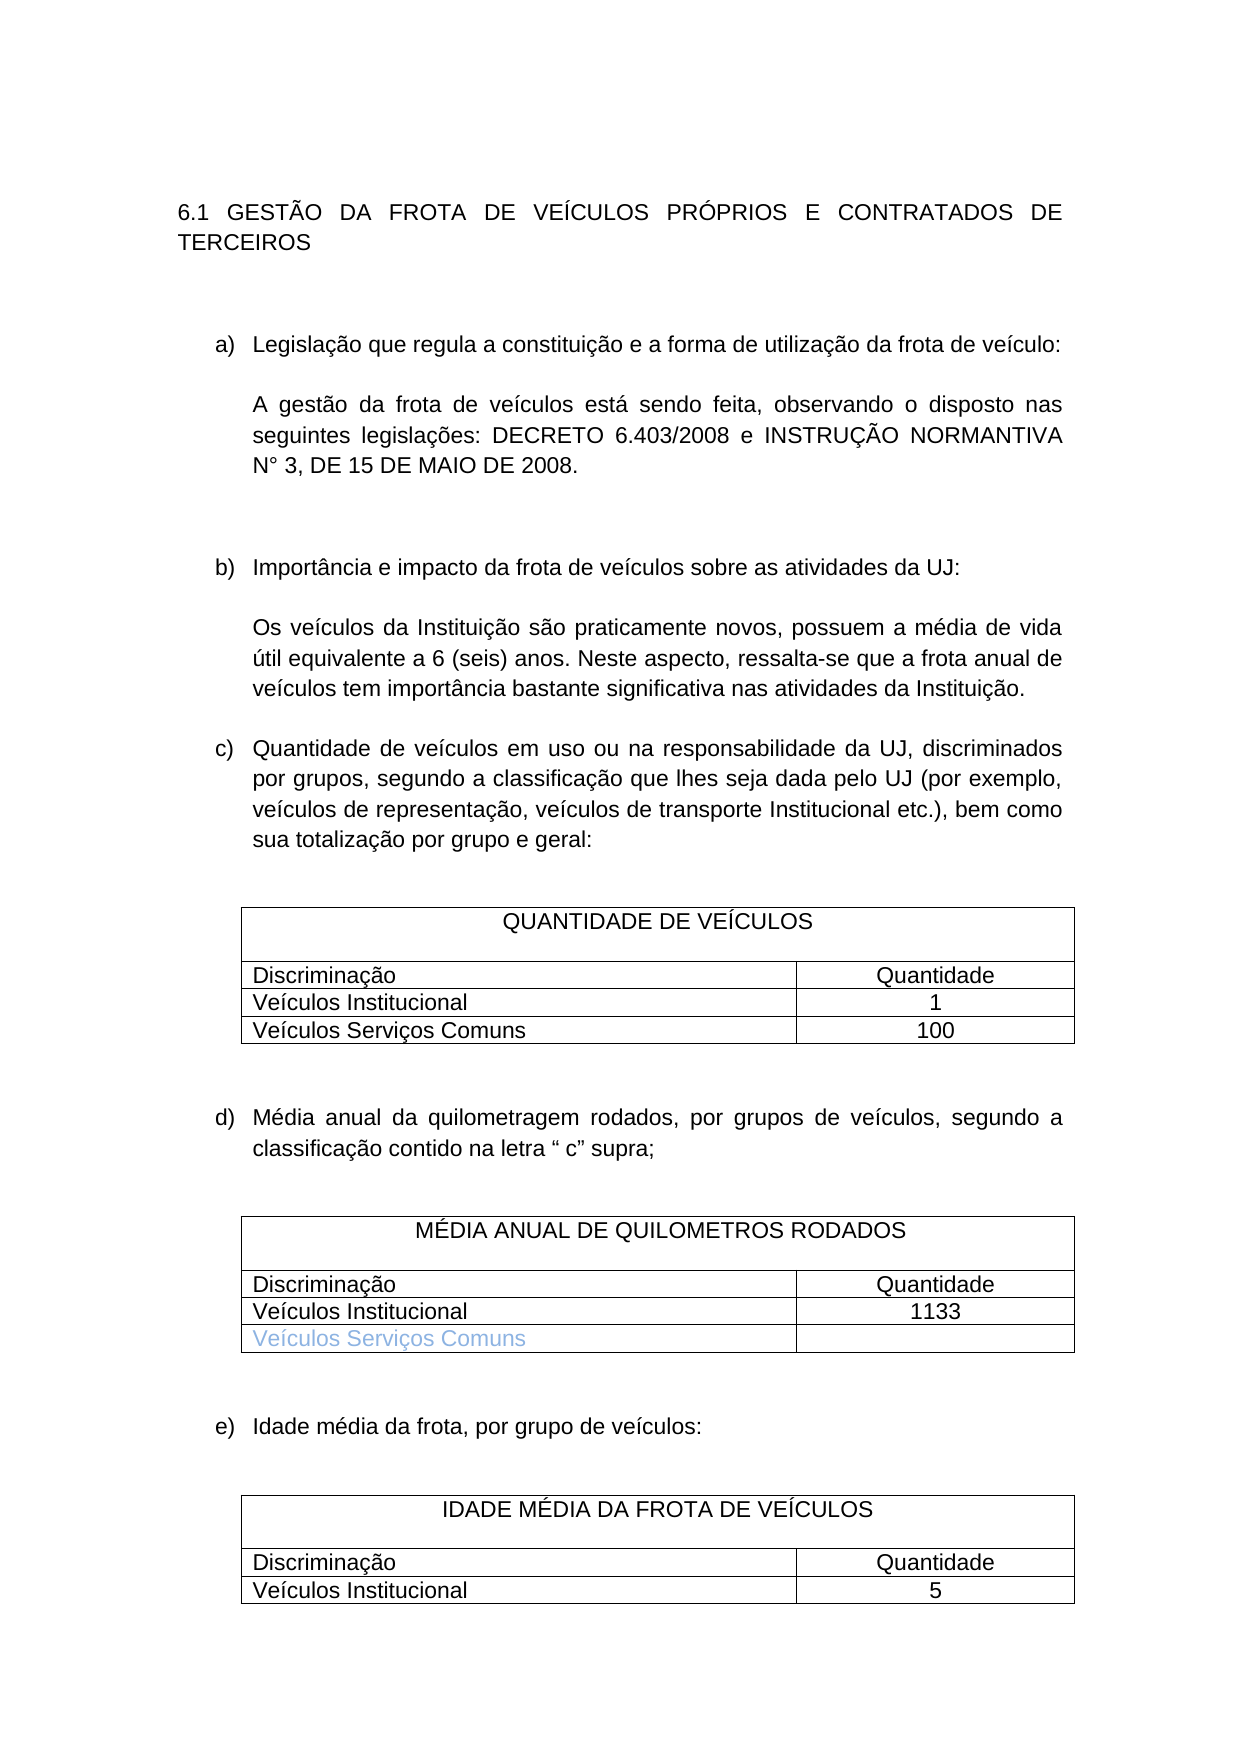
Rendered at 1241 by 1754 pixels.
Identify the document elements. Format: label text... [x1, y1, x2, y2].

text 6.1 GESTÃO DA FROTA DE VEÍCULOS PRÓPRIOS E CONTRATADOS DE TERCEIROS [177, 199, 1063, 255]
table_cell Discriminação [242, 962, 796, 988]
table_cell [797, 1325, 1074, 1352]
list Os veículos da Instituição são praticamente novos, possuem a média de vida útil equivalente a 6 (seis) anos. Neste aspecto, ressalta-se que a frota anual de veículos tem importância bastante significativa nas atividades da Instituição. [252, 614, 1063, 701]
table_header IDADE MÉDIA DA FROTA DE VEÍCULOS [242, 1496, 1074, 1548]
table_cell 100 [797, 1017, 1074, 1043]
list Quantidade de veículos em uso ou na responsabilidade da UJ, discriminados por grupos, segundo a classificação que lhes seja dada pelo UJ (por exemplo, veículos de representação, veículos de transporte Institucional etc.), bem como sua totalização por grupo e geral: [215, 735, 1063, 852]
list Idade média da frota, por grupo de veículos: [215, 1413, 1063, 1439]
table_cell Quantidade [797, 1549, 1074, 1576]
table_cell Quantidade [797, 962, 1074, 988]
table_header MÉDIA ANUAL DE QUILOMETROS RODADOS [242, 1217, 1074, 1269]
table_cell Veículos Institucional [242, 989, 796, 1016]
list Média anual da quilometragem rodados, por grupos de veículos, segundo a classificação contido na letra “ c” supra; [215, 1104, 1063, 1161]
table_cell Veículos Serviços Comuns [242, 1017, 796, 1043]
list Importância e impacto da frota de veículos sobre as atividades da UJ: [215, 554, 1063, 580]
table_cell Veículos Institucional [242, 1298, 796, 1324]
table_cell Discriminação [242, 1549, 796, 1576]
table_cell 1 [797, 989, 1074, 1016]
table_cell 5 [797, 1577, 1074, 1603]
list Legislação que regula a constituição e a forma de utilização da frota de veículo: [215, 331, 1063, 357]
table_cell Quantidade [797, 1271, 1074, 1297]
list A gestão da frota de veículos está sendo feita, observando o disposto nas seguintes legislações: DECRETO 6.403/2008 e INSTRUÇÃO NORMANTIVA N° 3, DE 15 DE MAIO DE 2008. [252, 391, 1063, 478]
table_cell 1133 [797, 1298, 1074, 1324]
table_header QUANTIDADE DE VEÍCULOS [242, 908, 1074, 961]
table_cell Discriminação [242, 1271, 796, 1297]
table_cell Veículos Serviços Comuns [242, 1325, 796, 1352]
table_cell Veículos Institucional [242, 1577, 796, 1603]
